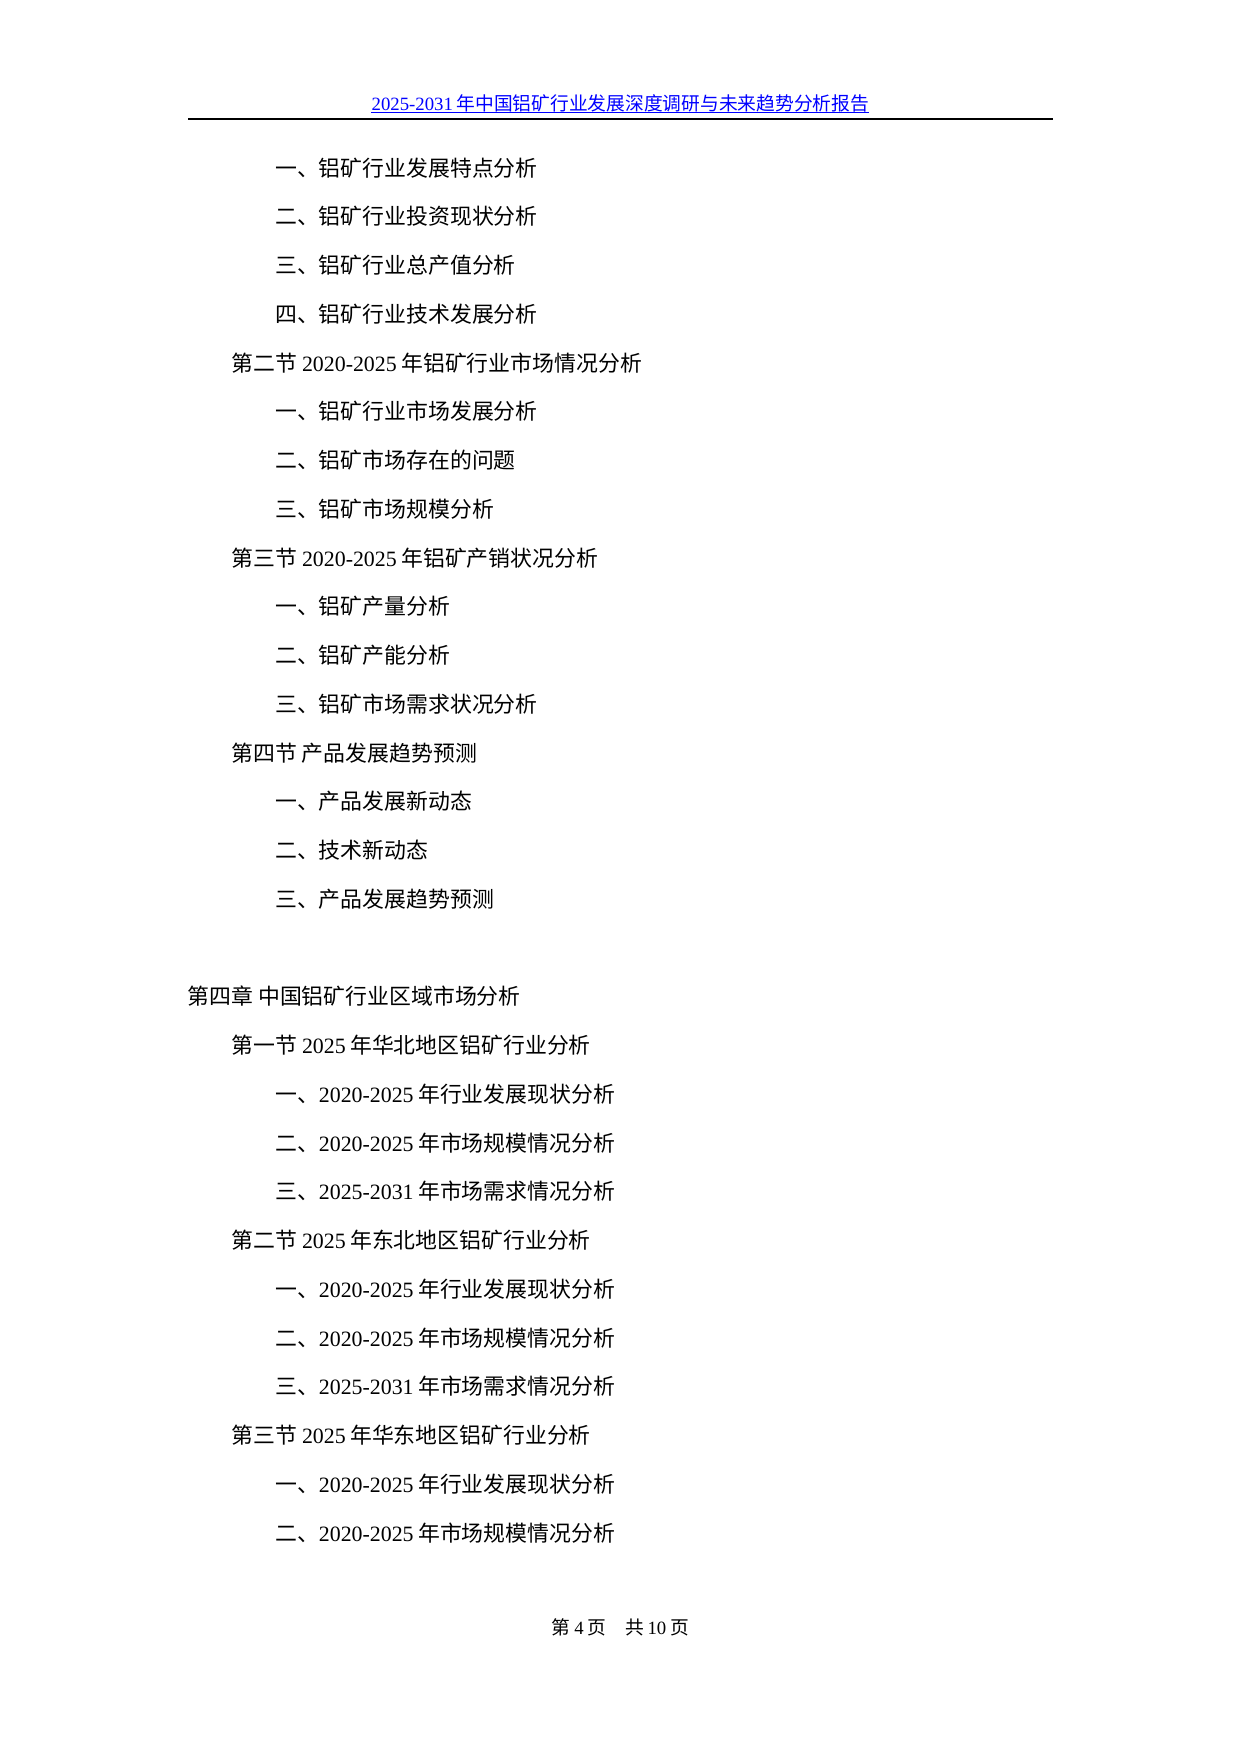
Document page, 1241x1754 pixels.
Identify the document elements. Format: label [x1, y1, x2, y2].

text [187, 150, 1053, 1548]
